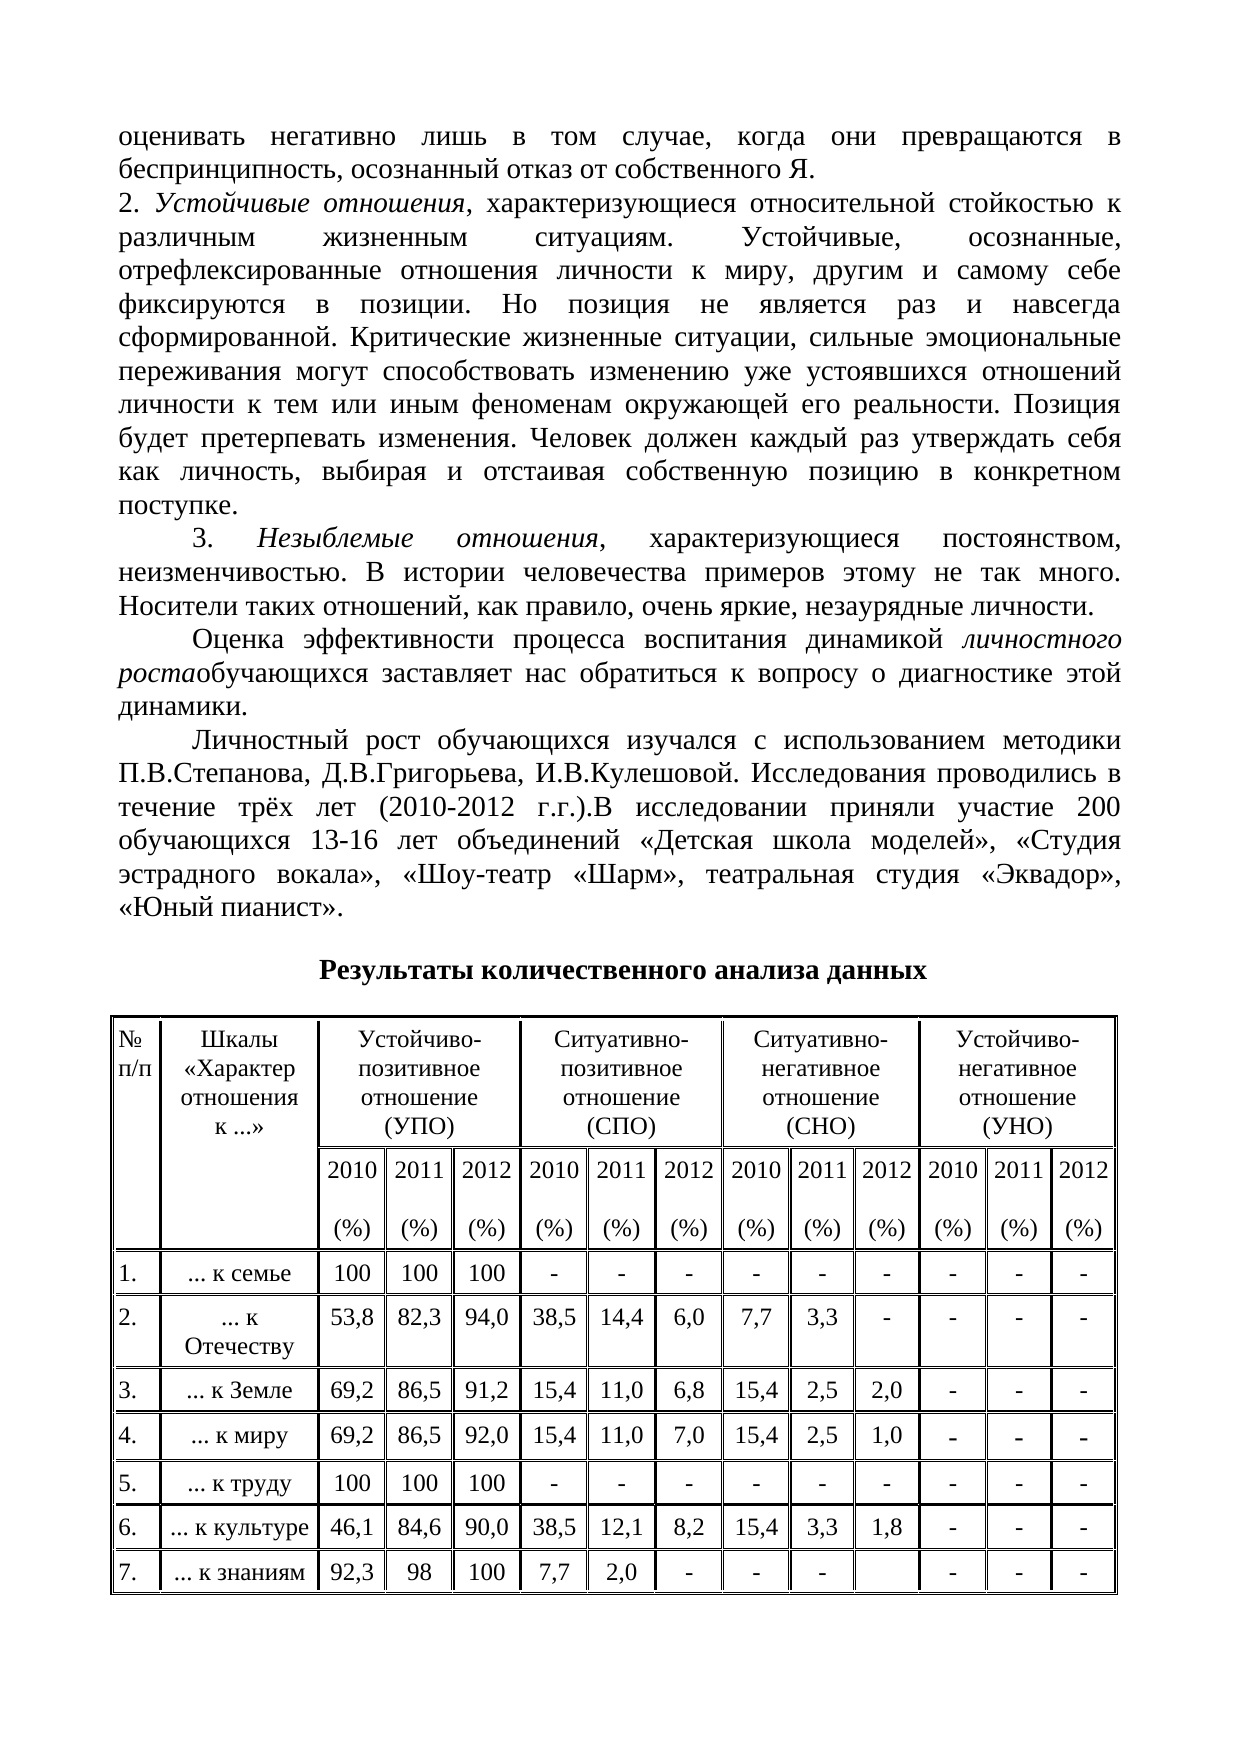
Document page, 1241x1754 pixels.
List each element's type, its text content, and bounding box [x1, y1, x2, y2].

table_cell 7,0 [657, 1414, 721, 1458]
table_cell 5. [114, 1459, 159, 1503]
table_cell ... к труду [162, 1462, 317, 1503]
table_cell 6. [112, 1503, 159, 1547]
table_cell ... к Отечеству [162, 1296, 317, 1366]
table_cell ... к миру [162, 1414, 317, 1458]
table_cell - [589, 1462, 654, 1503]
table_cell ... к знаниям [160, 1551, 318, 1592]
table_cell 3. [112, 1366, 160, 1410]
table_cell 7,7 [520, 1551, 588, 1592]
table_cell 2011 (%) [792, 1149, 853, 1248]
table_cell 100 [387, 1462, 451, 1503]
table_cell - [988, 1462, 1050, 1503]
table_cell 2012 (%) [455, 1149, 519, 1248]
table_cell 2012 (%) [657, 1149, 721, 1248]
table_cell - [921, 1506, 985, 1547]
table_cell - [1051, 1548, 1115, 1592]
table_cell 6,0 [657, 1296, 721, 1366]
table_cell - [856, 1462, 918, 1503]
table_cell 1,8 [856, 1506, 918, 1547]
table_cell 82,3 [387, 1296, 451, 1366]
table_cell 15,4 [724, 1414, 788, 1458]
table_cell 1. [114, 1248, 159, 1293]
table_cell ... к Земле [162, 1369, 317, 1410]
table_cell - [921, 1252, 985, 1293]
table_cell [855, 1551, 919, 1592]
table_cell 84,6 [387, 1506, 451, 1547]
text 2. Устойчивые отношения, характеризующиеся относительной стойкостью к различным жизненным ситуациям. Устойчивые, осознанные, отрефлексированные отношения личности к миру, другим и самому себе фиксируются в позиции. Но позиция не является раз и навсегда сформированной. Критические жизненные ситуации, сильные эмоциональные переживания могут способствовать изменению уже устоявшихся отношений личности к тем или иным феноменам окружающей его реальности. Позиция будет претерпевать изменения. Человек должен каждый раз утверждать себя как личность, выбирая и отстаивая собственную позицию в конкретном поступке. [118, 185, 1122, 521]
table_cell - [1051, 1366, 1116, 1410]
table_cell 100 [320, 1252, 384, 1293]
table_cell - [987, 1551, 1051, 1592]
table_cell - [522, 1252, 586, 1293]
table_cell 69,2 [320, 1369, 384, 1410]
table_cell 92,0 [455, 1414, 519, 1458]
table_cell - [988, 1414, 1050, 1458]
table_cell ... к семье [162, 1252, 317, 1293]
table_cell 100 [455, 1462, 519, 1503]
table_cell 100 [453, 1551, 520, 1592]
table_cell 7. [114, 1548, 160, 1592]
table_cell 2012 (%) [856, 1149, 918, 1248]
table_cell 3,3 [792, 1506, 853, 1547]
table_cell 15,4 [724, 1369, 788, 1410]
table_cell 2,5 [792, 1414, 853, 1458]
table_header № п/п [114, 1018, 160, 1248]
table_cell - [921, 1414, 985, 1458]
table_cell - [919, 1551, 987, 1592]
table_cell - [988, 1296, 1050, 1366]
table_cell 38,5 [522, 1296, 586, 1366]
table_cell 2012 (%) [1051, 1146, 1116, 1248]
table_cell - [724, 1252, 788, 1293]
table_cell 90,0 [455, 1506, 519, 1547]
text 3. Незыблемые отношения, характеризующиеся постоянством, неизменчивостью. В истории человечества примеров этому не так много. Носители таких отношений, как правило, очень яркие, незаурядные личности. [118, 521, 1122, 621]
table_cell - [657, 1462, 721, 1503]
table_cell 14,4 [589, 1296, 654, 1366]
table_cell - [988, 1252, 1050, 1293]
table_cell 6,8 [657, 1369, 721, 1410]
table_cell - [1053, 1248, 1115, 1293]
table_cell 86,5 [387, 1369, 451, 1410]
text Личностный рост обучающихся изучался с использованием методики П.В.Степанова, Д.В.Григорьева, И.В.Кулешовой. Исследования проводились в течение трёх лет (2010-2012 г.г.).В исследовании приняли участие 200 обучающихся 13-16 лет объединений «Детская школа моделей», «Студия эстрадного вокала», «Шоу-театр «Шарм», театральная студия «Эквадор», «Юный пианист». [118, 722, 1122, 923]
table_cell 69,2 [320, 1414, 384, 1458]
table_cell 2010 (%) [921, 1149, 985, 1248]
table_cell 2. [112, 1293, 160, 1366]
table_cell 3,3 [792, 1296, 853, 1366]
table_cell 46,1 [320, 1506, 384, 1547]
table_cell 11,0 [589, 1414, 654, 1458]
table_cell - [988, 1369, 1050, 1410]
table_cell 2011 (%) [589, 1149, 654, 1248]
table_header Устойчиво-негативное отношение (УНО) [919, 1018, 1114, 1146]
table_cell 100 [320, 1462, 384, 1503]
table_cell 8,2 [657, 1506, 721, 1547]
table_cell - [856, 1252, 918, 1293]
table_header Шкалы «Характер отношения к ...» [160, 1018, 318, 1248]
table_cell 86,5 [387, 1414, 451, 1458]
table_cell ... к культуре [162, 1506, 317, 1547]
table_cell 100 [455, 1252, 519, 1293]
table_cell - [790, 1551, 854, 1592]
table_cell 15,4 [522, 1369, 586, 1410]
table_cell 11,0 [589, 1369, 654, 1410]
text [118, 118, 1122, 185]
table_cell 12,1 [589, 1506, 654, 1547]
table_cell 1,0 [856, 1414, 918, 1458]
table_cell - [522, 1462, 586, 1503]
table_cell 15,4 [724, 1506, 788, 1547]
table_cell 2010 (%) [724, 1149, 788, 1248]
table_cell - [724, 1462, 788, 1503]
table_cell - [921, 1369, 985, 1410]
table_cell 15,4 [522, 1414, 586, 1458]
table_header Ситуативно-негативное отношение (СНО) [723, 1017, 919, 1146]
text Результаты количественного анализа данных [319, 952, 1122, 986]
table_cell - [589, 1252, 654, 1293]
table_cell - [792, 1252, 853, 1293]
table_cell 2011 (%) [387, 1149, 451, 1248]
table_cell 2010 (%) [320, 1149, 384, 1248]
table_cell 4. [114, 1410, 159, 1458]
table_cell - [657, 1252, 721, 1293]
table_cell 94,0 [455, 1296, 519, 1366]
table_cell 2,5 [792, 1369, 853, 1410]
table_cell - [921, 1462, 985, 1503]
table_cell 100 [387, 1252, 451, 1293]
table_cell - [1053, 1410, 1115, 1458]
table_cell - [1051, 1293, 1116, 1366]
table_cell 2,0 [588, 1551, 655, 1592]
table_cell 92,3 [318, 1551, 386, 1592]
table_cell - [655, 1551, 722, 1592]
table_cell 98 [386, 1548, 453, 1592]
table_cell - [988, 1506, 1050, 1547]
text Оценка эффективности процесса воспитания динамикой личностного ростаобучающихся заставляет нас обратиться к вопросу о диагностике этой динамики. [118, 621, 1122, 722]
table_header Ситуативно-позитивное отношение (СПО) [520, 1018, 722, 1146]
table_cell - [792, 1462, 853, 1503]
table_cell 38,5 [522, 1506, 586, 1547]
table_cell - [1053, 1503, 1116, 1547]
table_header Устойчиво-позитивное отношение (УПО) [318, 1018, 520, 1146]
table_cell 2,0 [856, 1369, 918, 1410]
table_cell 7,7 [724, 1296, 788, 1366]
table_cell 2010 (%) [522, 1149, 586, 1248]
table_cell - [856, 1296, 918, 1366]
table_cell 91,2 [455, 1369, 519, 1410]
table_cell - [1053, 1459, 1115, 1503]
table_cell 2011 (%) [988, 1149, 1050, 1248]
table_cell 53,8 [320, 1296, 384, 1366]
table_cell - [723, 1548, 790, 1592]
table_cell - [921, 1296, 985, 1366]
